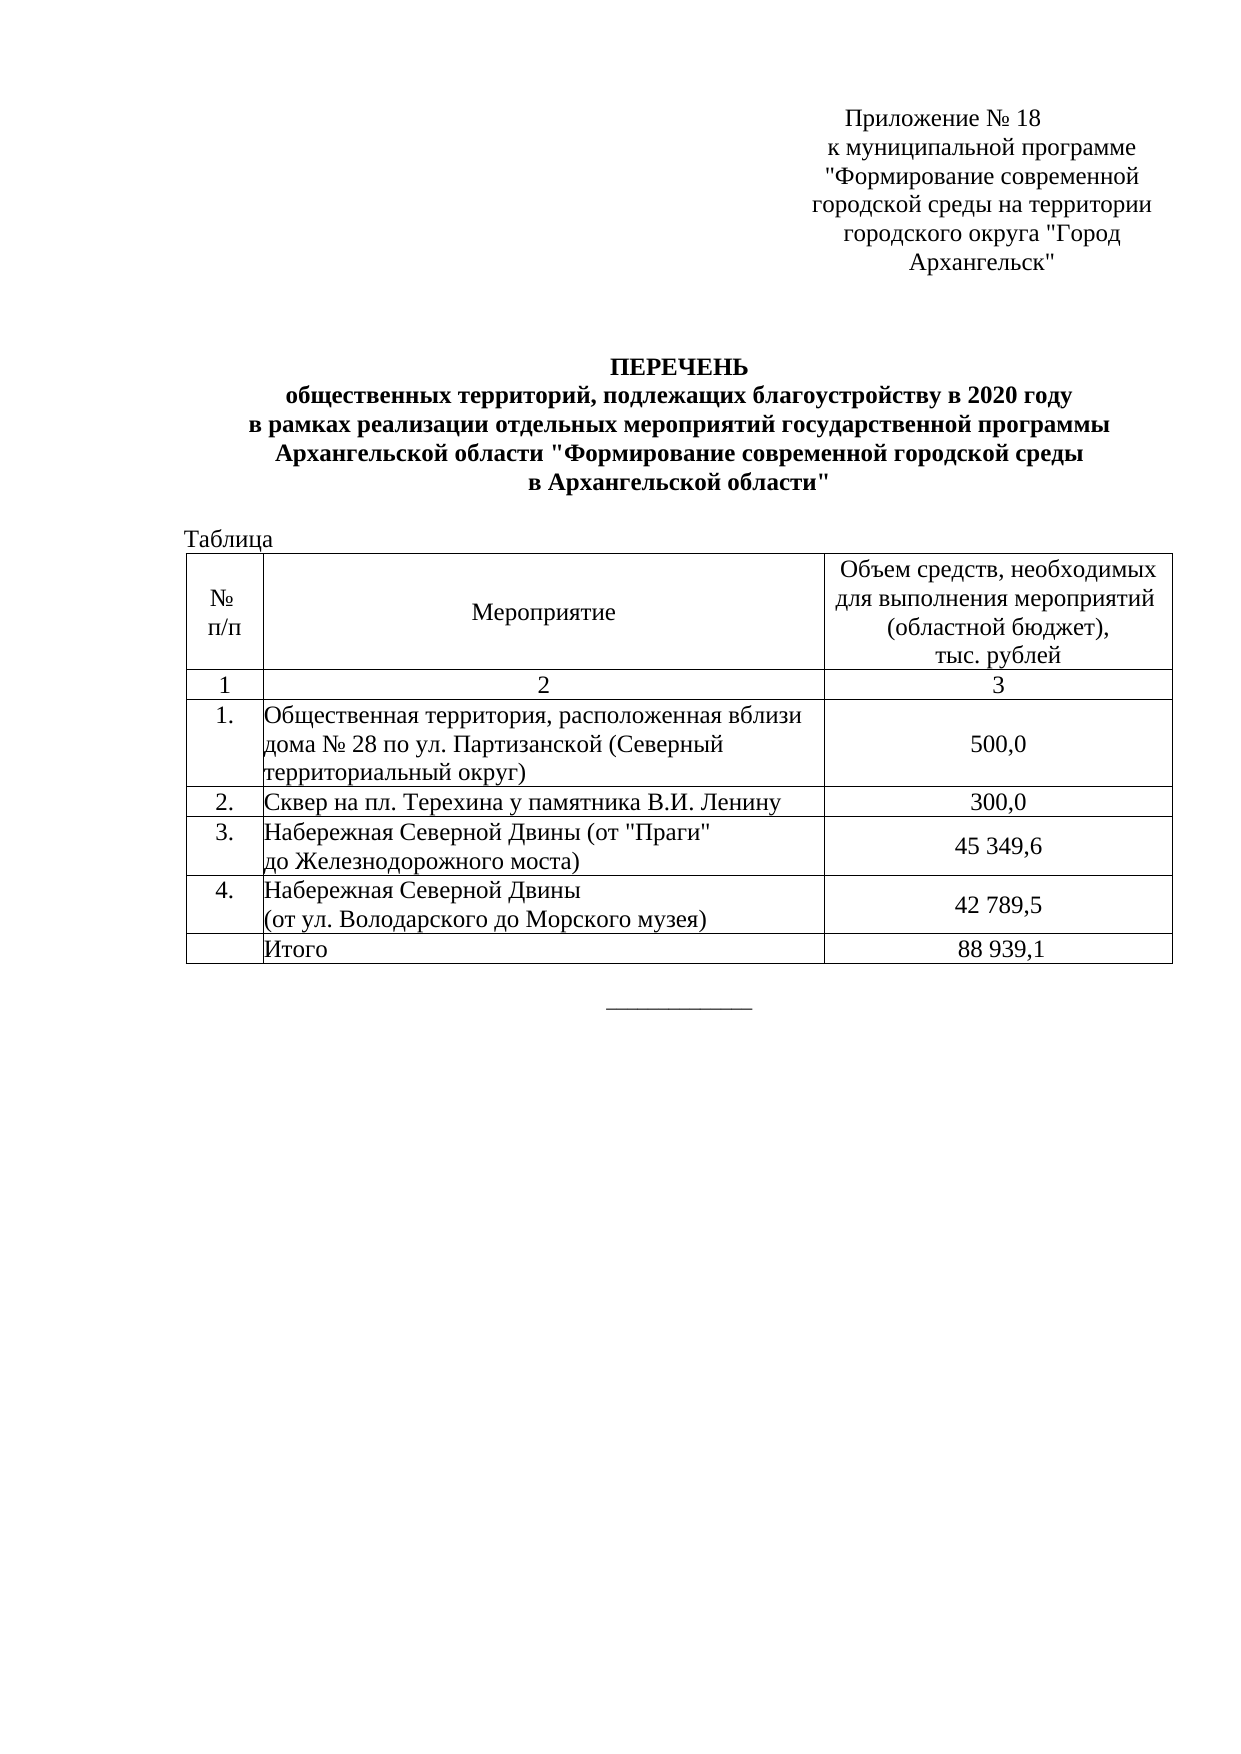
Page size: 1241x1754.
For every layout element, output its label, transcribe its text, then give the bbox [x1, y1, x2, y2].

text Приложение № 18 [783, 103, 1103, 132]
text в Архангельской области" [177, 467, 1181, 496]
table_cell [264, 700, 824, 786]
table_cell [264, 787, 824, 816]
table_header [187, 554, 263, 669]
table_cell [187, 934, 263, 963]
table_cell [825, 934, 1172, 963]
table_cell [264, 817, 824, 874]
text общественных территорий, подлежащих благоустройству в 2020 году в рамках реализации отдельных мероприятий государственной программы Архангельской области "Формирование современной городской среды [177, 381, 1181, 467]
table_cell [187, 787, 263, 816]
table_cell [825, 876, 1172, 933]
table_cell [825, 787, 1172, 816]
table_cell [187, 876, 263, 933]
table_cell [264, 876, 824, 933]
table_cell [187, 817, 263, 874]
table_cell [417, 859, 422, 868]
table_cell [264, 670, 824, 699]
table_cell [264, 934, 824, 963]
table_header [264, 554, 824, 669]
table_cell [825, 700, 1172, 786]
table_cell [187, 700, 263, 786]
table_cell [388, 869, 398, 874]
text ПЕРЕЧЕНЬ [177, 352, 1181, 381]
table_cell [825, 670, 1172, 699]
text ______________ [177, 988, 1181, 1012]
text к муниципальной программе "Формирование современной городской среды на территории городского округа "Город Архангельск" [783, 132, 1181, 276]
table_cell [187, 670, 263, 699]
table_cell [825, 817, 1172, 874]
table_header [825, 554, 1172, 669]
text Таблица [177, 524, 1181, 553]
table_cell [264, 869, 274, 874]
